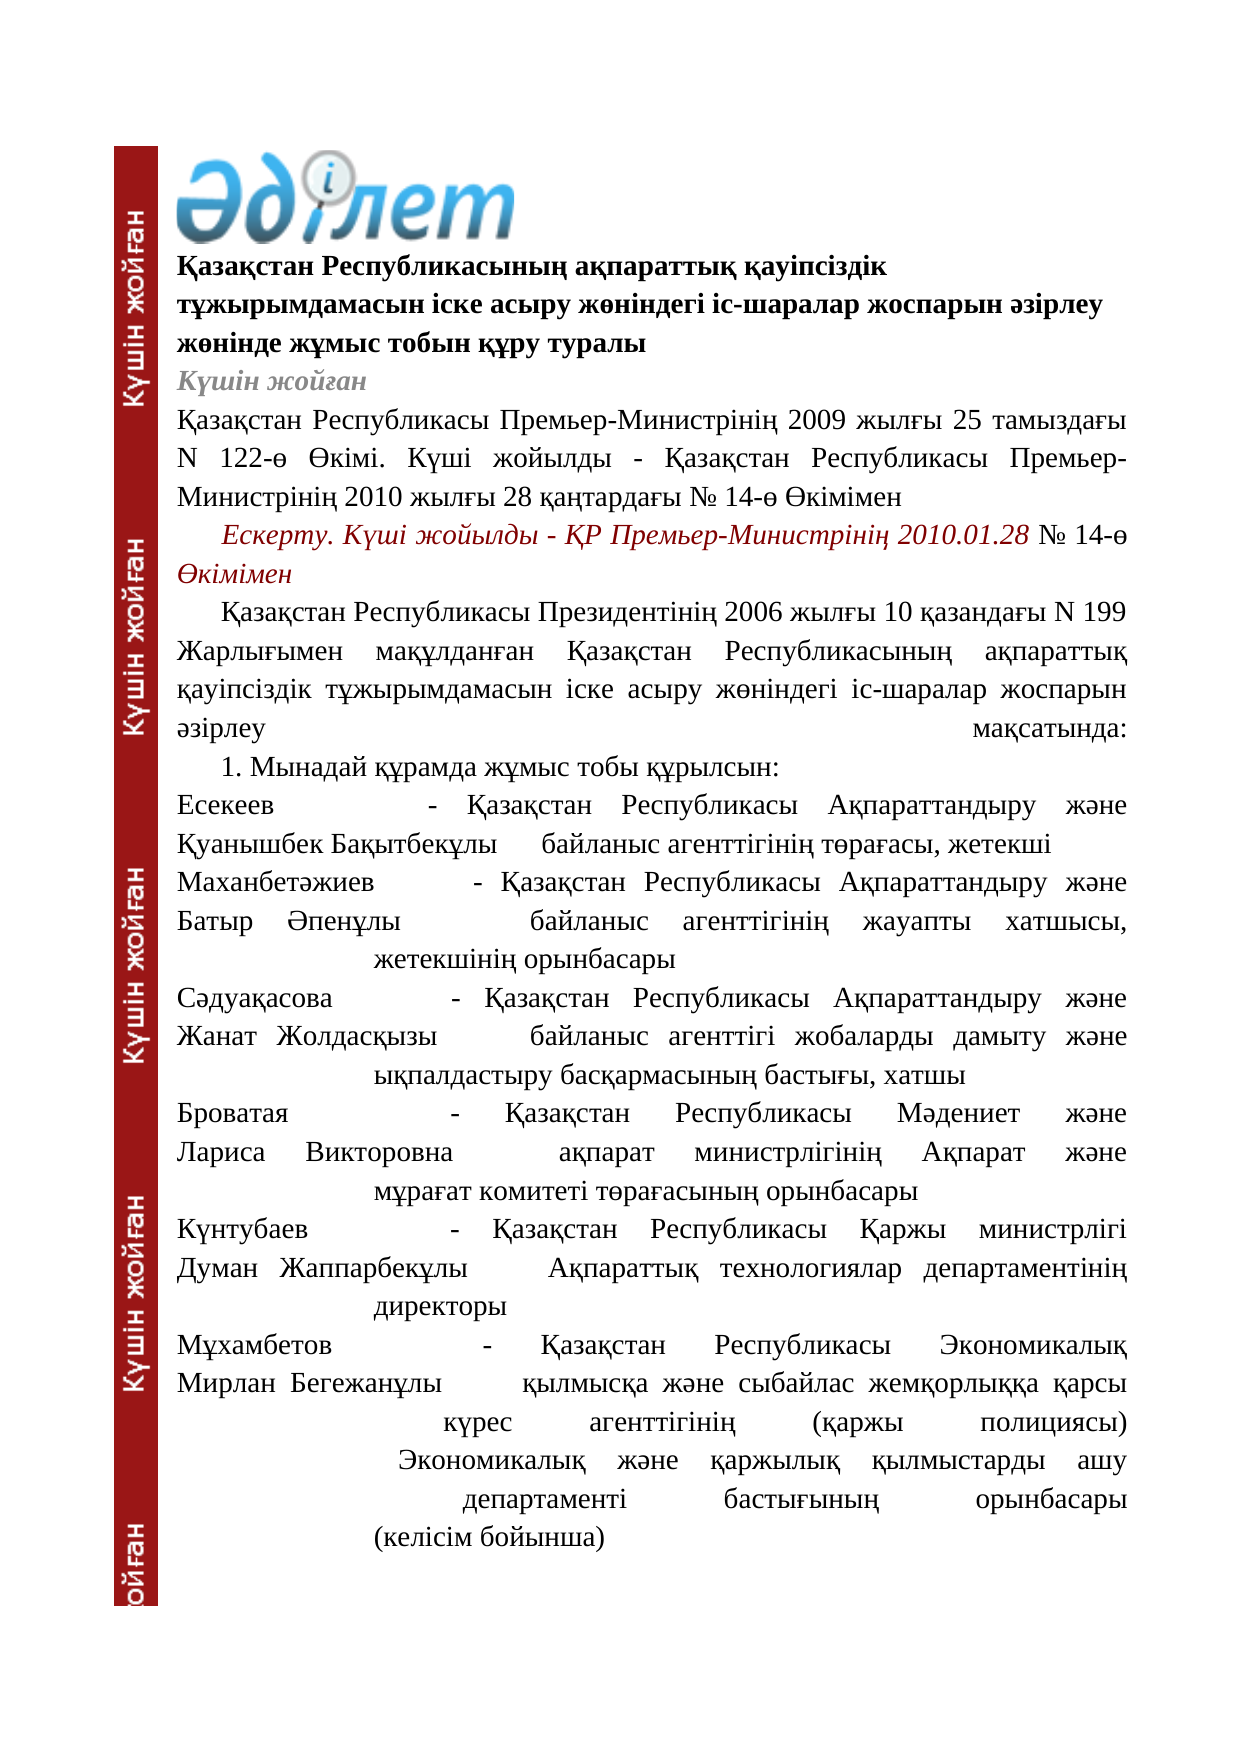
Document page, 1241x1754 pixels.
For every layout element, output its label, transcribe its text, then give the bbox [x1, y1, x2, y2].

picture [114, 358, 158, 363]
picture [114, 1091, 158, 1096]
picture [114, 1322, 158, 1327]
text Броватая - Қазақстан Республикасы Мәдениет және Лариса Викторовна ақпарат министрлігінің Ақпарат және мұрағат комитеті төрағасының орынбасары [112, 1096, 1128, 1206]
text Күнтубаев - Қазақстан Республикасы Қаржы министрлігі Думан Жаппарбекұлы Ақпараттық технологиялар департаментінің директоры [112, 1211, 1128, 1322]
picture [114, 146, 158, 248]
picture [114, 782, 158, 787]
picture [114, 589, 158, 594]
picture [114, 397, 158, 402]
text Күшін жойған [112, 363, 1128, 397]
text Қазақстан Республикасының ақпараттық қауіпсіздік тұжырымдамасын іске асыру жөніндегі іс-шаралар жоспарын әзірлеу жөнінде жұмыс тобын құру туралы [112, 248, 1128, 358]
text Есекеев - Қазақстан Республикасы Ақпараттандыру және Қуанышбек Бақытбекұлы байланыс агенттігінің төрағасы, жетекші [112, 787, 1128, 859]
picture [114, 975, 158, 980]
text Мұхамбетов - Қазақстан Республикасы Экономикалық Мирлан Бегежанұлы қылмысқа және сыбайлас жемқорлыққа қарсы күрес агенттігінің (қаржы полициясы) Экономикалық және қаржылық қылмыстарды ашу департаменті бастығының орынбасары (келісім бойынша) [112, 1327, 1128, 1553]
picture [114, 1553, 158, 1606]
text Қазақстан Республикасы Премьер-Министрінің 2009 жылғы 25 тамыздағы N 122-ө Өкімі. Күші жойылды - Қазақстан Республикасы Премьер-Министрінің 2010 жылғы 28 қаңтардағы № 14-ө Өкімімен [112, 402, 1128, 512]
picture [176, 150, 515, 244]
picture [114, 512, 158, 517]
picture [114, 859, 158, 864]
picture [114, 1206, 158, 1211]
text Сәдуақасова - Қазақстан Республикасы Ақпараттандыру және Жанат Жолдасқызы байланыс агенттігі жобаларды дамыту және ықпалдастыру басқармасының бастығы, хатшы [112, 980, 1128, 1091]
text Маханбетәжиев - Қазақстан Республикасы Ақпараттандыру және Батыр Әпенұлы байланыс агенттігінің жауапты хатшысы, жетекшінің орынбасары [112, 864, 1128, 975]
text Қазақстан Республикасы Президентінің 2006 жылғы 10 қазандағы N 199 Жарлығымен мақұлданған Қазақстан Республикасының ақпараттық қауіпсіздік тұжырымдамасын іске асыру жөніндегі іс-шаралар жоспарын әзірлеу мақсатында: 1. Мынадай құрамда жұмыс тобы құрылсын: [112, 594, 1128, 782]
text Ескерту. Күші жойылды - ҚР Премьер-Министрінің 2010.01.28 № 14-ө Өкімімен [112, 517, 1128, 589]
